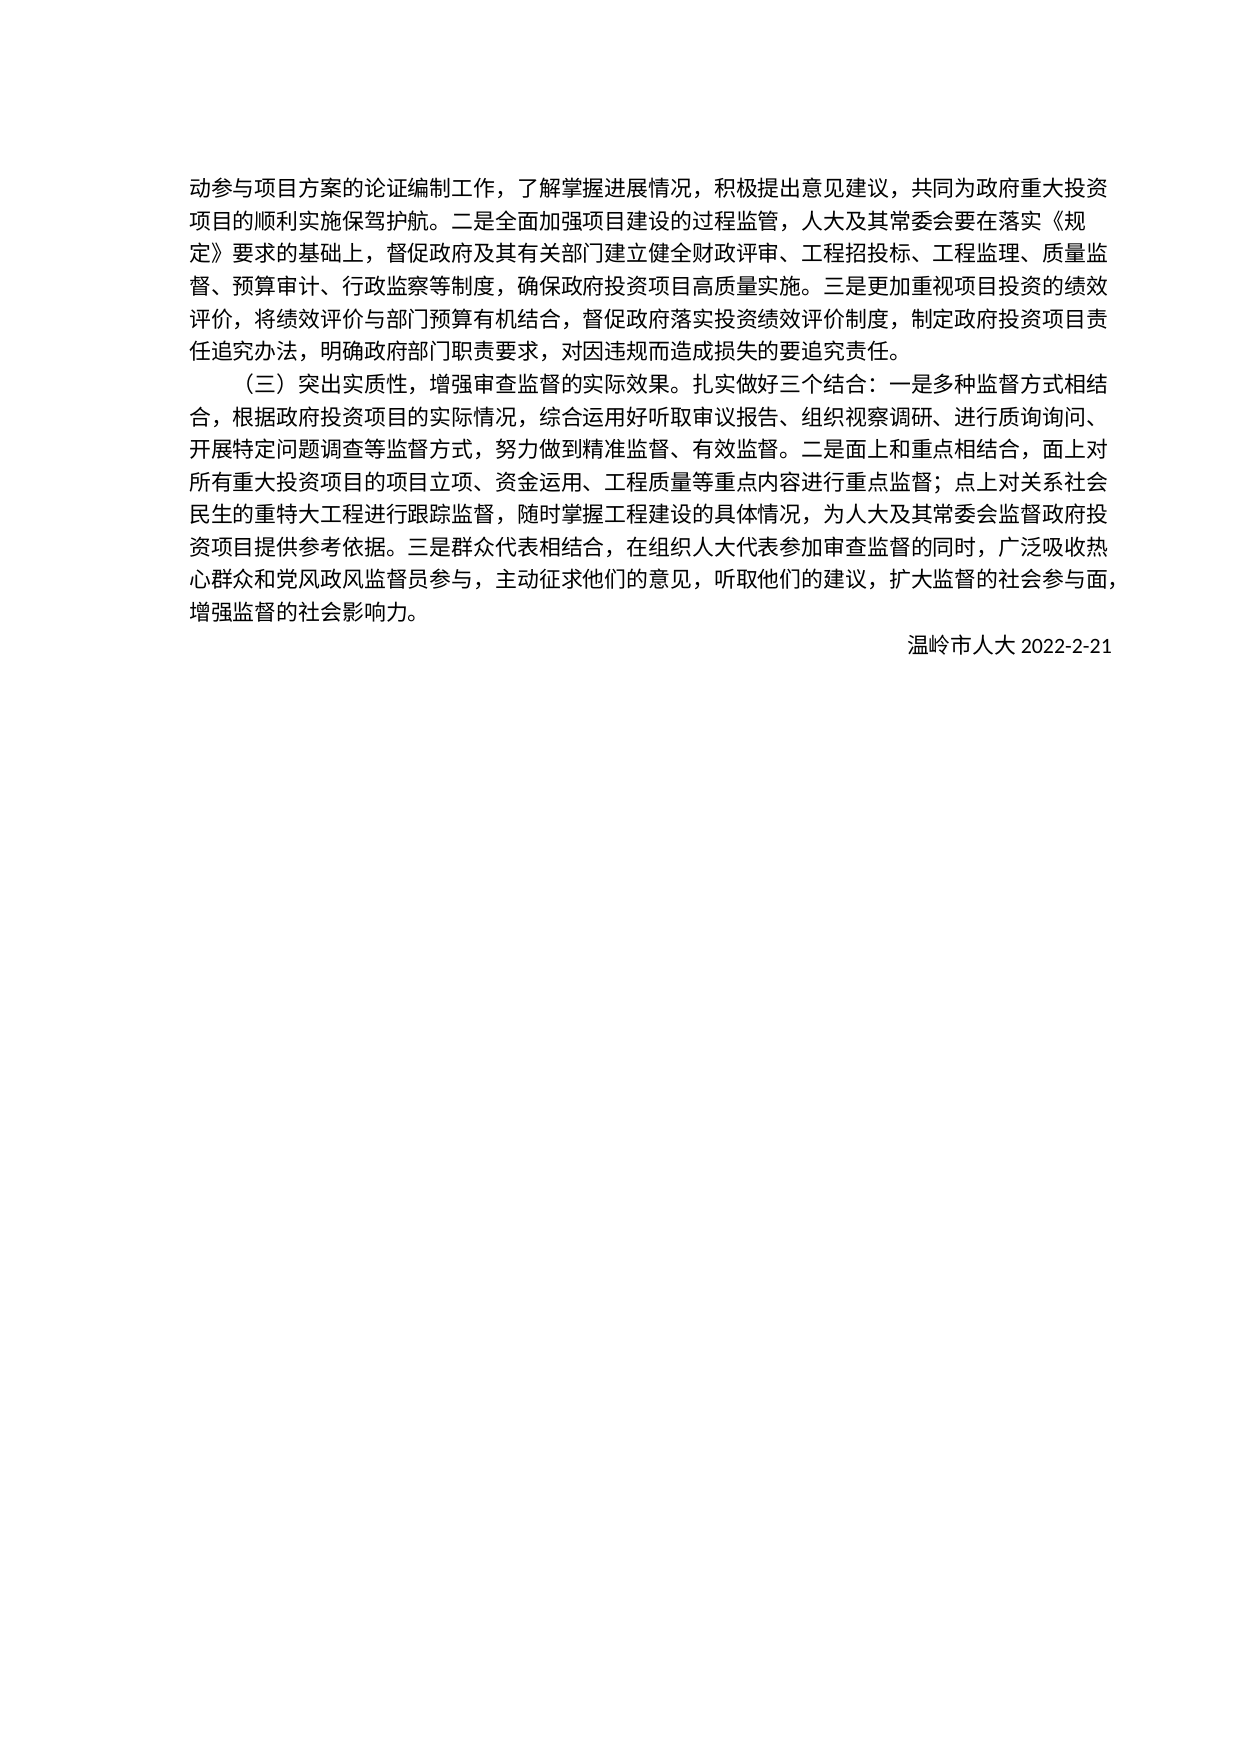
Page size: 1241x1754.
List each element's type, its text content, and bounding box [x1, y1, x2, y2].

text 温岭市人大2022-2-21 [189, 628, 1111, 659]
text （三）突出实质性，增强审查监督的实际效果。扎实做好三个结合：一是多种监督方式相结合，根据政府投资项目的实际情况，综合运用好听取审议报告、组织视察调研、进行质询询问、开展特定问题调查等监督方式，努力做到精准监督、有效监督。二是面上和重点相结合，面上对所有重大投资项目的项目立项、资金运用、工程质量等重点内容进行重点监督；点上对关系社会民生的重特大工程进行跟踪监督，随时掌握工程建设的具体情况，为人大及其常委会监督政府投资项目提供参考依据。三是群众代表相结合，在组织人大代表参加审查监督的同时，广泛吸收热心群众和党风政风监督员参与，主动征求他们的意见，听取他们的建议，扩大监督的社会参与面，增强监督的社会影响力。 [189, 367, 1111, 627]
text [189, 171, 1111, 366]
